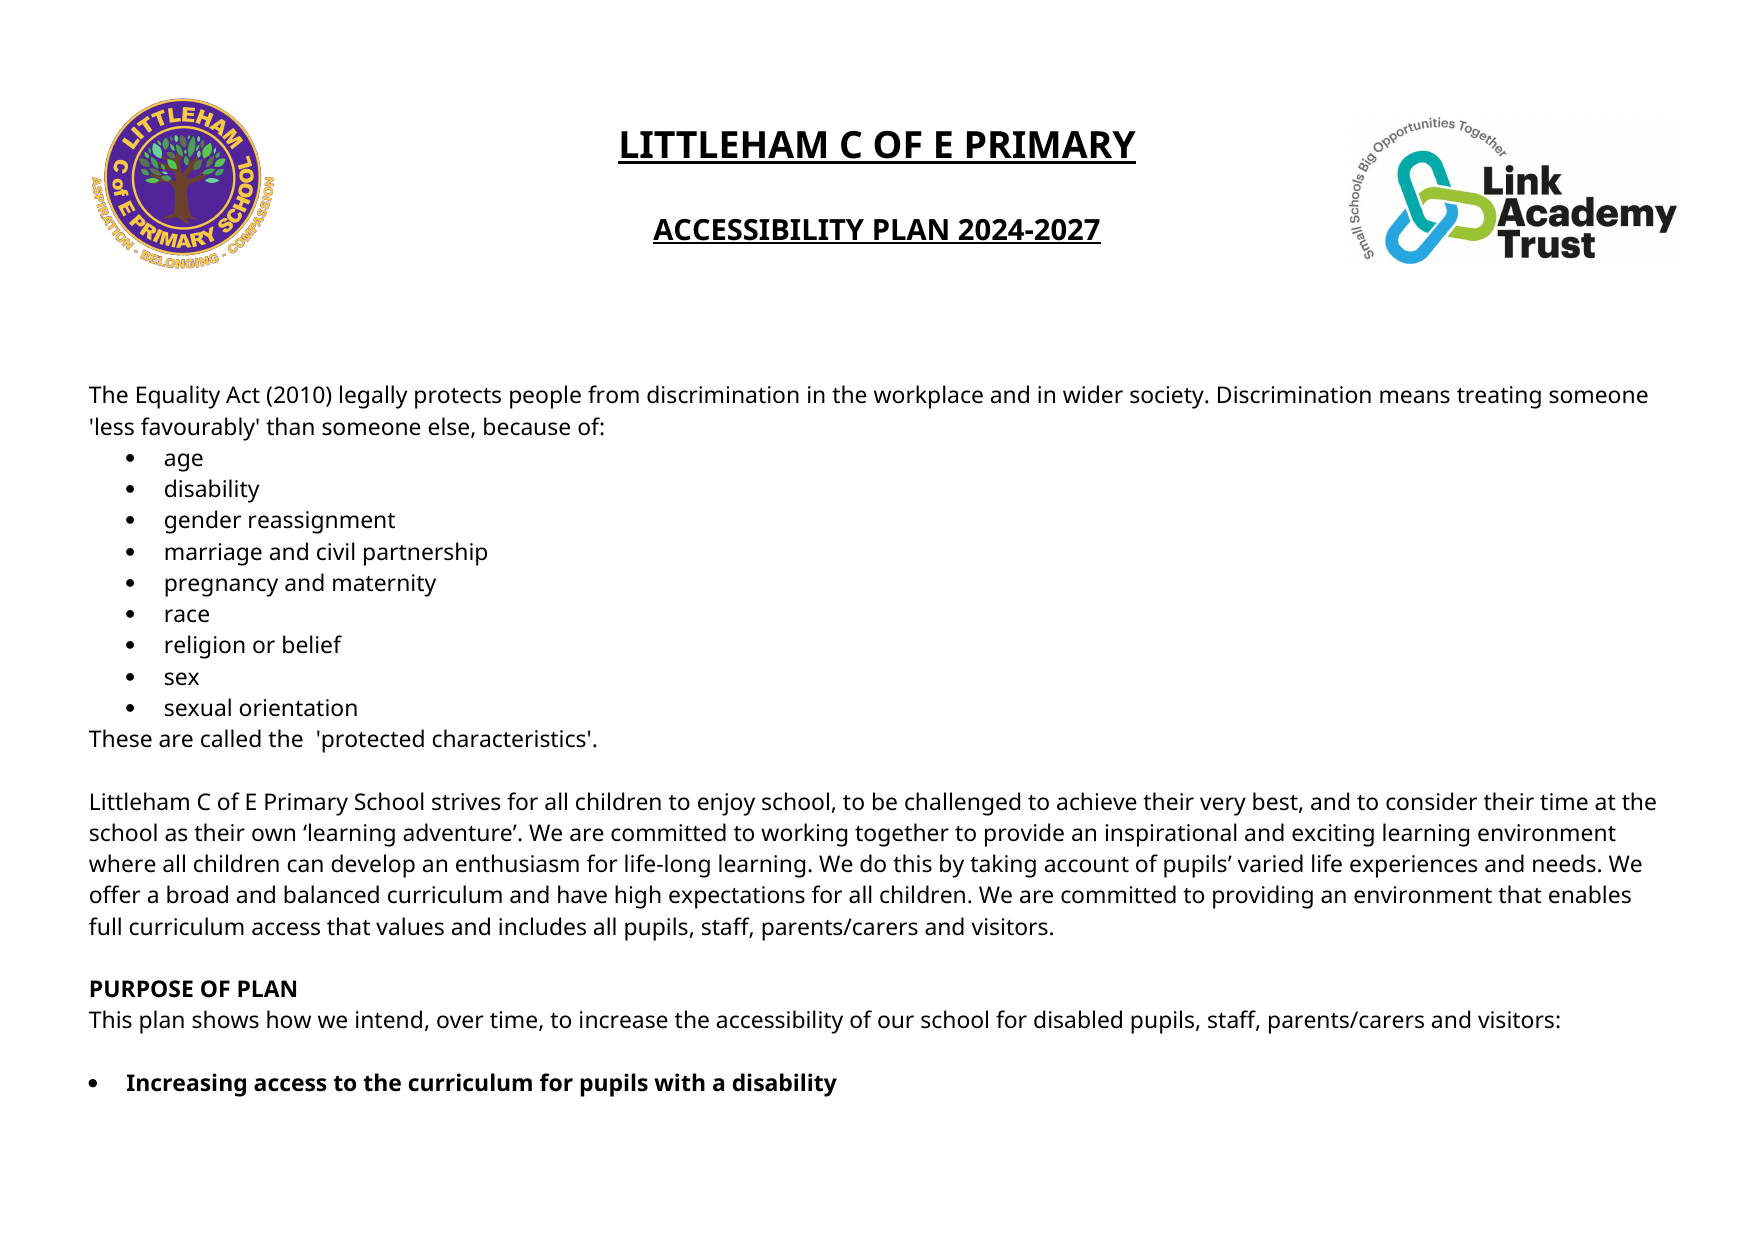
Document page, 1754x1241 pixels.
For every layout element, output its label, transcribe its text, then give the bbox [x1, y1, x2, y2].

list gender reassignment [126, 504, 1665, 535]
text LITTLEHAM C OF E PRIMARY [89, 118, 1665, 169]
text Littleham C of E Primary School strives for all children to enjoy school, to be challenged to achieve their very best, and to consider their time at the school as their own ‘learning adventure’. We are committed to working together to provide an inspirational and exciting learning environment where all children can develop an enthusiasm for life-long learning. We do this by taking account of pupils’ varied life experiences and needs. We offer a broad and balanced curriculum and have high expectations for all children. We are committed to providing an environment that enables full curriculum access that values and includes all pupils, staff, parents/carers and visitors. [89, 785, 1665, 942]
list Increasing access to the curriculum for pupils with a disability [89, 1067, 1665, 1098]
list pregnancy and maternity [126, 567, 1665, 598]
picture [1348, 117, 1677, 264]
list disability [126, 473, 1665, 504]
text ACCESSIBILITY PLAN 2024-2027 [89, 209, 1665, 248]
text PURPOSE OF PLAN [89, 973, 1665, 1004]
list age [126, 442, 1665, 473]
list sex [126, 660, 1665, 692]
text This plan shows how we intend, over time, to increase the accessibility of our school for disabled pupils, staff, parents/carers and visitors: [89, 1004, 1665, 1035]
text These are called the 'protected characteristics'. [89, 723, 1665, 754]
list race [126, 598, 1665, 629]
list religion or belief [126, 629, 1665, 660]
text The Equality Act (2010) legally protects people from discrimination in the workplace and in wider society. Discrimination means treating someone 'less favourably' than someone else, because of: [89, 379, 1665, 442]
list sexual orientation [126, 692, 1665, 723]
list marriage and civil partnership [126, 535, 1665, 567]
picture [88, 96, 278, 273]
